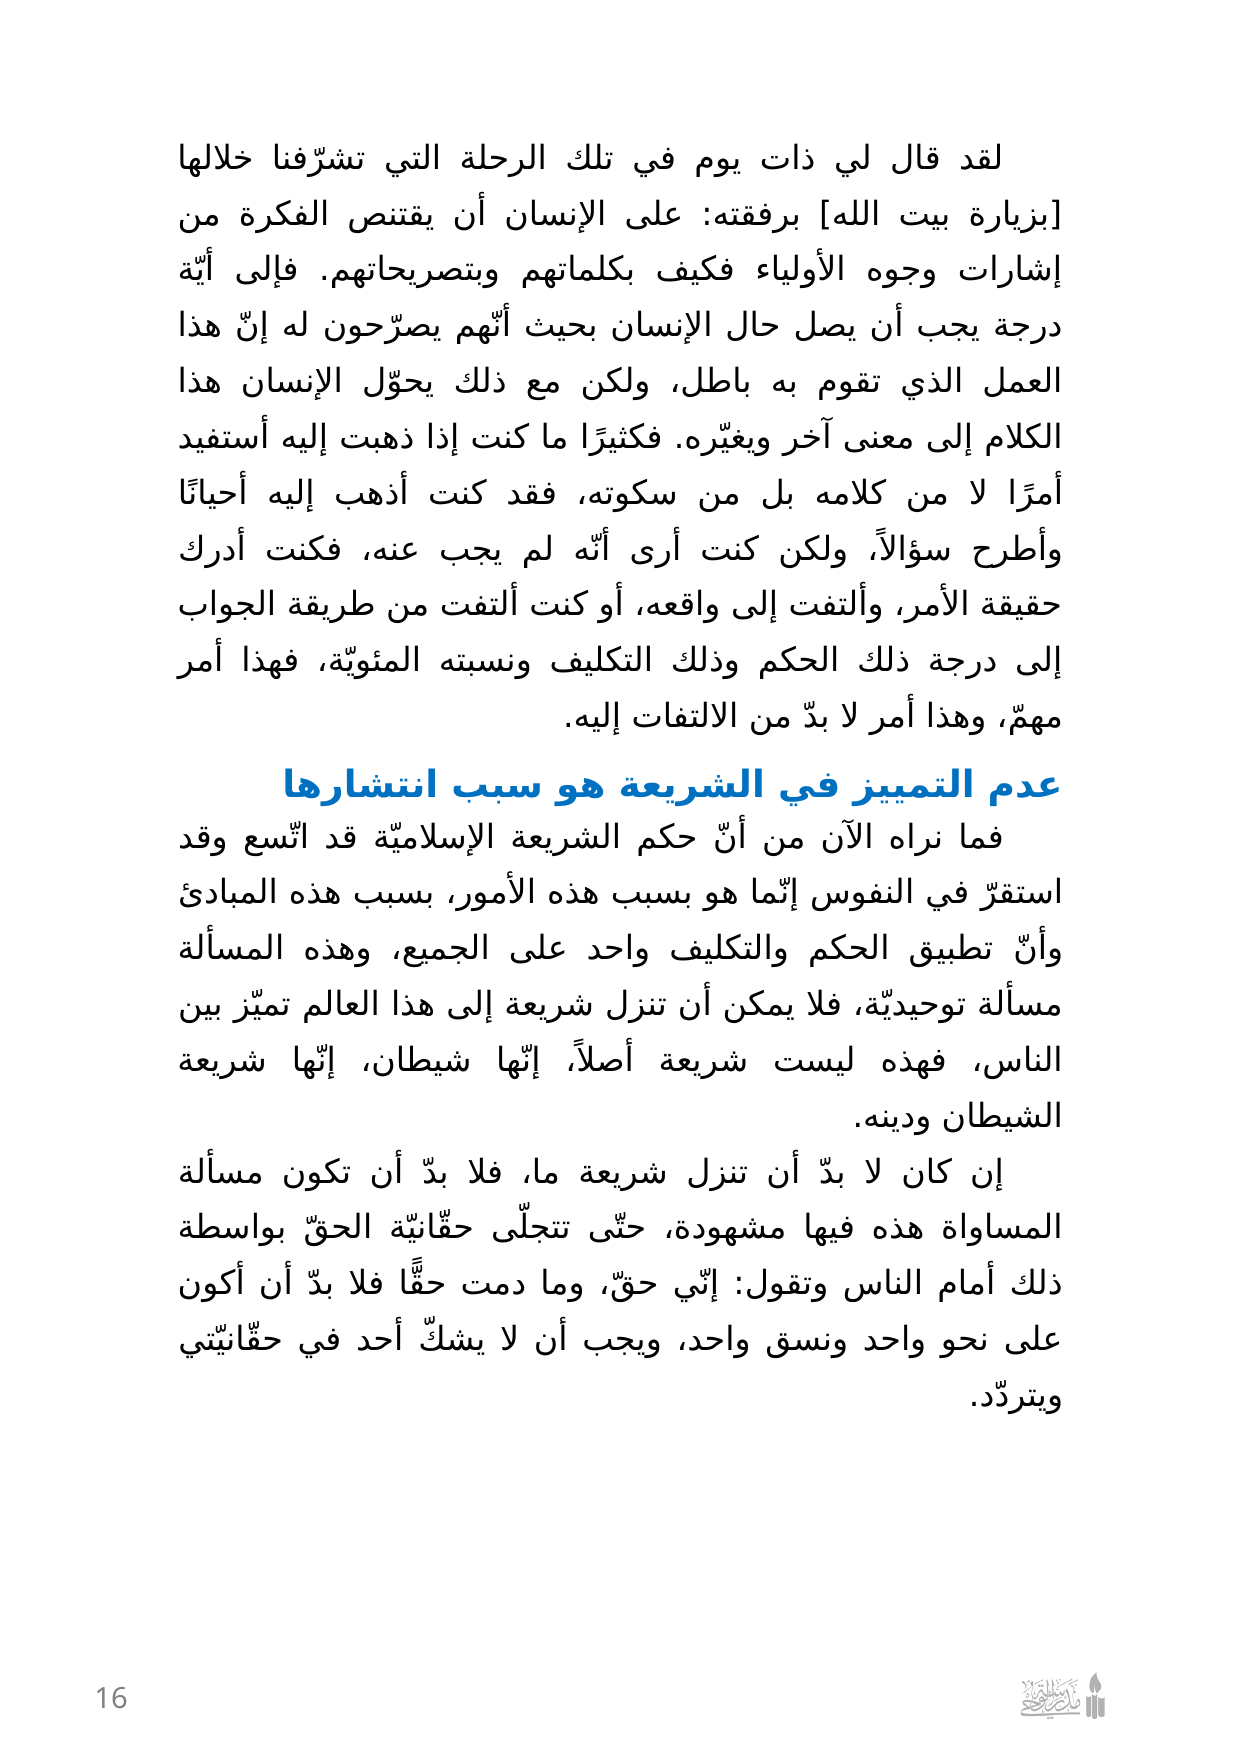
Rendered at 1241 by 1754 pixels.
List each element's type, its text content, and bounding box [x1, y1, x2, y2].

text فما نراه الآن من أنّ حكم الشريعة الإسلاميّة قد اتّسع وقد استقرّ في النفوس إنّما هو بسبب هذه الأمور، بسبب هذه المبادئ وأنّ تطبيق الحكم والتكليف واحد على الجميع، وهذه المسألة مسألة توحيديّة، فلا يمكن أن تنزل شريعة إلى هذا العالم تميّز بين الناس، فهذه ليست شريعة أصلاً، إنّها شيطان، إنّها شريعة الشيطان ودينه. [177, 815, 1063, 1150]
picture [1020, 1672, 1105, 1719]
text إن كان لا بدّ أن تنزل شريعة ما، فلا بدّ أن تكون مسألة المساواة هذه فيها مشهودة، حتّى تتجلّى حقّانيّة الحقّ بواسطة ذلك أمام الناس وتقول: إنّي حقّ، وما دمت حقًّا فلا بدّ أن أكون على نحو واحد ونسق واحد، ويجب أن لا يشكّ أحد في حقّانيّتي ويتردّد. [177, 1150, 1063, 1429]
title عدم التمييز في الشريعة هو سبب انتشارها [177, 762, 1063, 806]
text لقد قال لي ذات يوم في تلك الرحلة التي تشرّفنا خلالها [بزيارة بيت الله] برفقته: على الإنسان أن يقتنص الفكرة من إشارات وجوه الأولياء فكيف بكلماتهم وبتصريحاتهم. فإلى أيّة درجة يجب أن يصل حال الإنسان بحيث أنّهم يصرّحون له إنّ هذا العمل الذي تقوم به باطل، ولكن مع ذلك يحوّل الإنسان هذا الكلام إلى معنى آخر ويغيّره. فكثيرًا ما كنت إذا ذهبت إليه أستفيد أمرًا لا من كلامه بل من سكوته، فقد كنت أذهب إليه أحيانًا وأطرح سؤالاً، ولكن كنت أرى أنّه لم يجب عنه، فكنت أدرك حقيقة الأمر، وألتفت إلى واقعه، أو كنت ألتفت من طريقة الجواب إلى درجة ذلك الحكم وذلك التكليف ونسبته المئويّة، فهذا أمر مهمّ، وهذا أمر لا بدّ من الالتفات إليه. [177, 136, 1063, 750]
